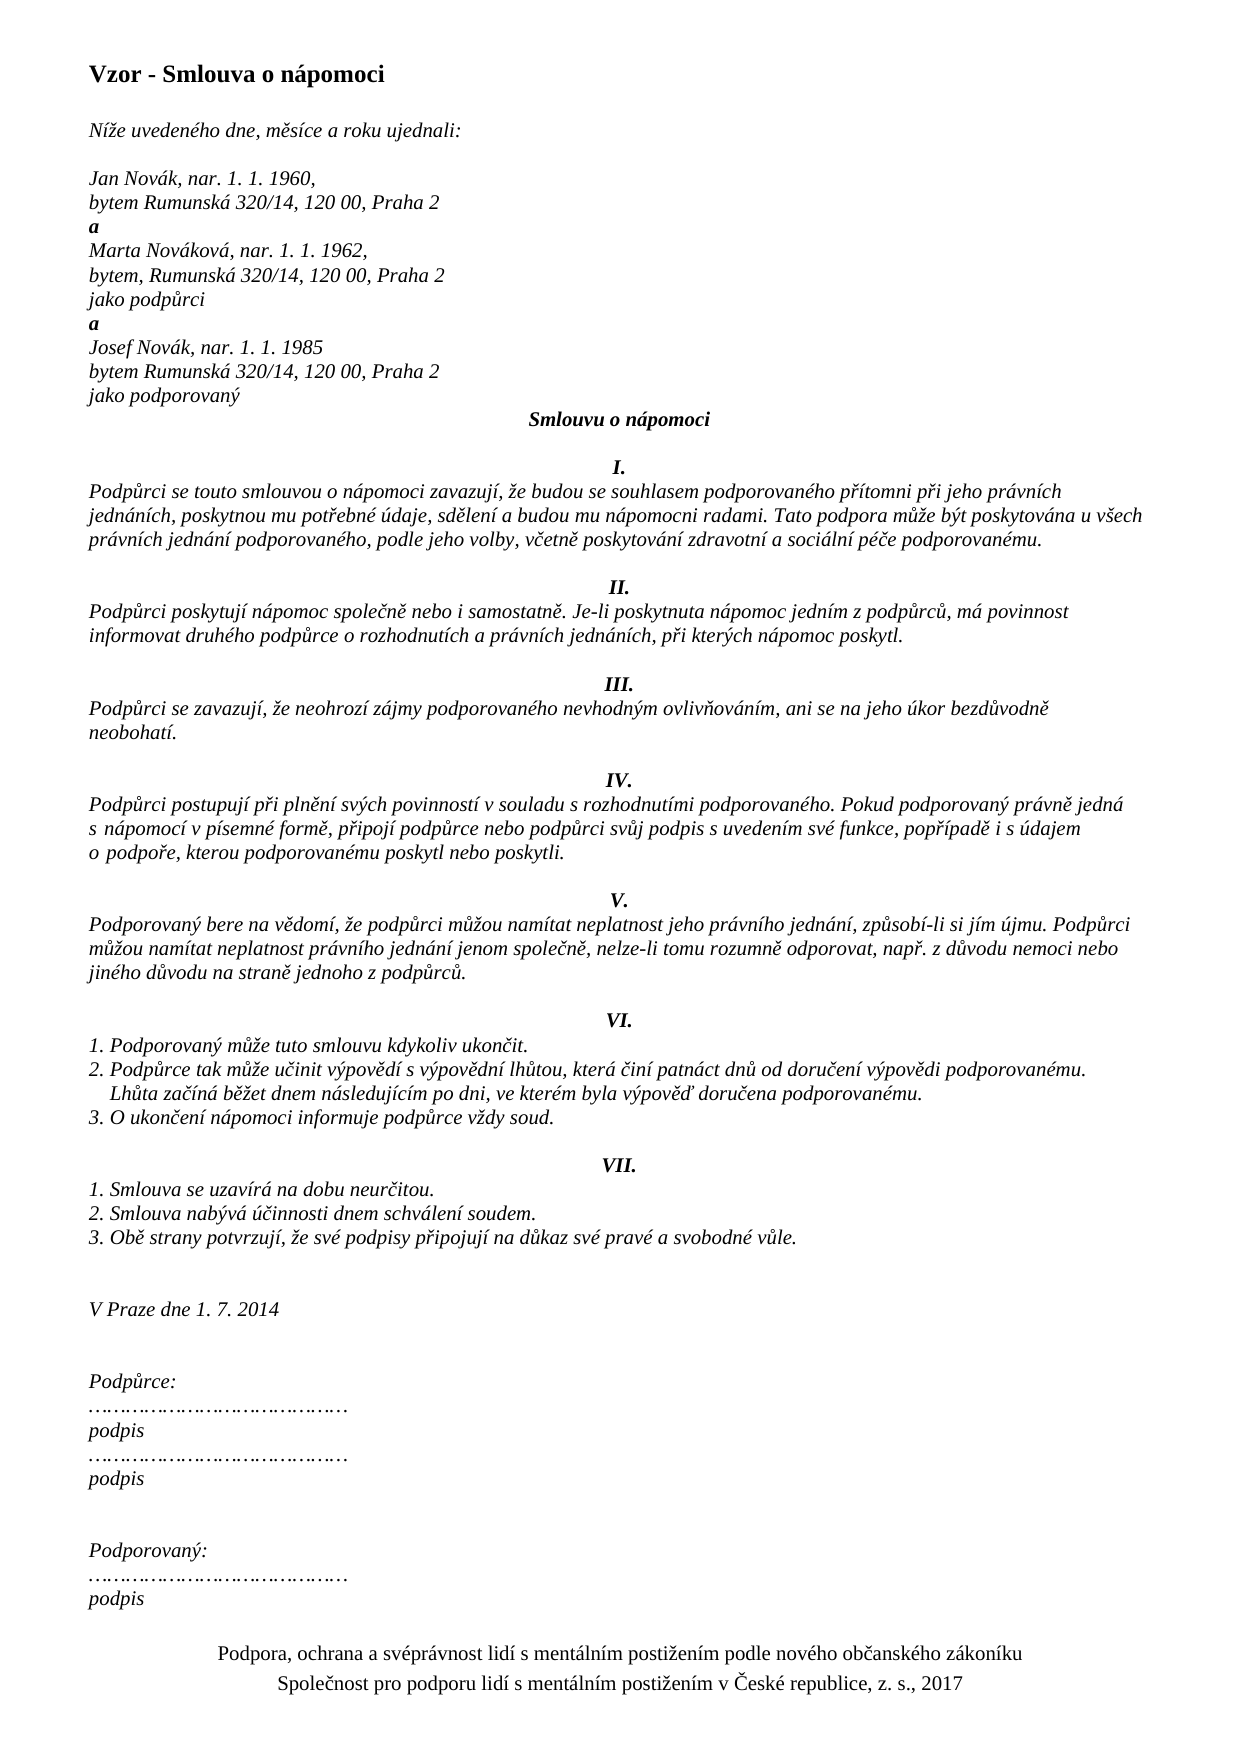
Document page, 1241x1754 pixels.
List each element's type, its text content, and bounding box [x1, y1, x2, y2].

text a [89, 214, 1152, 238]
text …………………………………… [89, 1393, 1152, 1417]
text IV. [89, 768, 1152, 792]
text Podpůrci se touto smlouvou o nápomoci zavazují, že budou se souhlasem podporovaného přítomni při jeho právních jednáních, poskytnou mu potřebné údaje, sdělení a budou mu nápomocni radami. Tato podpora může být poskytována u všech právních jednání podporovaného, podle jeho volby, včetně poskytování zdravotní a sociální péče podporovanému. [89, 479, 1152, 551]
text VII. [89, 1153, 1152, 1177]
text II. [89, 575, 1152, 599]
text bytem, Rumunská 320/14, 120 00, Praha 2 [89, 262, 1152, 287]
text Podpůrci postupují při plnění svých povinností v souladu s rozhodnutími podporovaného. Pokud podporovaný právně jedná s nápomocí v písemné formě, připojí podpůrce nebo podpůrci svůj podpis s uvedením své funkce, popřípadě i s údajem o podpoře, kterou podporovanému poskytl nebo poskytli. [89, 792, 1152, 864]
text 2. Smlouva nabývá účinnosti dnem schválení soudem. [89, 1201, 1152, 1225]
text Jan Novák, nar. 1. 1. 1960, [89, 166, 1152, 190]
text Podporovaný: [89, 1538, 1152, 1562]
text podpis [89, 1417, 1152, 1442]
text Podpůrce: [89, 1369, 1152, 1393]
text 3. Obě strany potvrzují, že své podpisy připojují na důkaz své pravé a svobodné vůle. [89, 1225, 1152, 1249]
text podpis [89, 1466, 1152, 1490]
text 1. Podporovaný může tuto smlouvu kdykoliv ukončit. [89, 1032, 1152, 1057]
text bytem Rumunská 320/14, 120 00, Praha 2 [89, 190, 1152, 214]
text 2. Podpůrce tak může učinit výpovědí s výpovědní lhůtou, která činí patnáct dnů od doručení výpovědi podporovanému. Lhůta začíná běžet dnem následujícím po dni, ve kterém byla výpověď doručena podporovanému. [89, 1057, 1152, 1105]
text III. [89, 672, 1152, 696]
text …………………………………… [89, 1562, 1152, 1586]
text Níže uvedeného dne, měsíce a roku ujednali: [89, 118, 1152, 142]
text Josef Novák, nar. 1. 1. 1985 [89, 335, 1152, 359]
text Podporovaný bere na vědomí, že podpůrci můžou namítat neplatnost jeho právního jednání, způsobí-li si jím újmu. Podpůrci můžou namítat neplatnost právního jednání jenom společně, nelze-li tomu rozumně odporovat, např. z důvodu nemoci nebo jiného důvodu na straně jednoho z podpůrců. [89, 912, 1152, 984]
text jako podpůrci [89, 287, 1152, 311]
text Marta Nováková, nar. 1. 1. 1962, [89, 238, 1152, 262]
text V Praze dne 1. 7. 2014 [89, 1297, 1152, 1321]
text neobohatí. [89, 720, 1152, 744]
text V. [89, 888, 1152, 912]
text …………………………………… [89, 1442, 1152, 1466]
text bytem Rumunská 320/14, 120 00, Praha 2 [89, 359, 1152, 383]
text I. [89, 455, 1152, 479]
text 1. Smlouva se uzavírá na dobu neurčitou. [89, 1177, 1152, 1201]
text Podpůrci poskytují nápomoc společně nebo i samostatně. Je-li poskytnuta nápomoc jedním z podpůrců, má povinnost informovat druhého podpůrce o rozhodnutích a právních jednáních, při kterých nápomoc poskytl. [89, 599, 1152, 647]
text VI. [89, 1008, 1152, 1032]
text Smlouvu o nápomoci [89, 407, 1152, 431]
text podpis [89, 1586, 1152, 1610]
text 3. O ukončení nápomoci informuje podpůrce vždy soud. [89, 1105, 1152, 1129]
text a [89, 311, 1152, 335]
text jako podporovaný [89, 383, 1152, 407]
text Podpůrci se zavazují, že neohrozí zájmy podporovaného nevhodným ovlivňováním, ani se na jeho úkor bezdůvodně [89, 696, 1152, 720]
